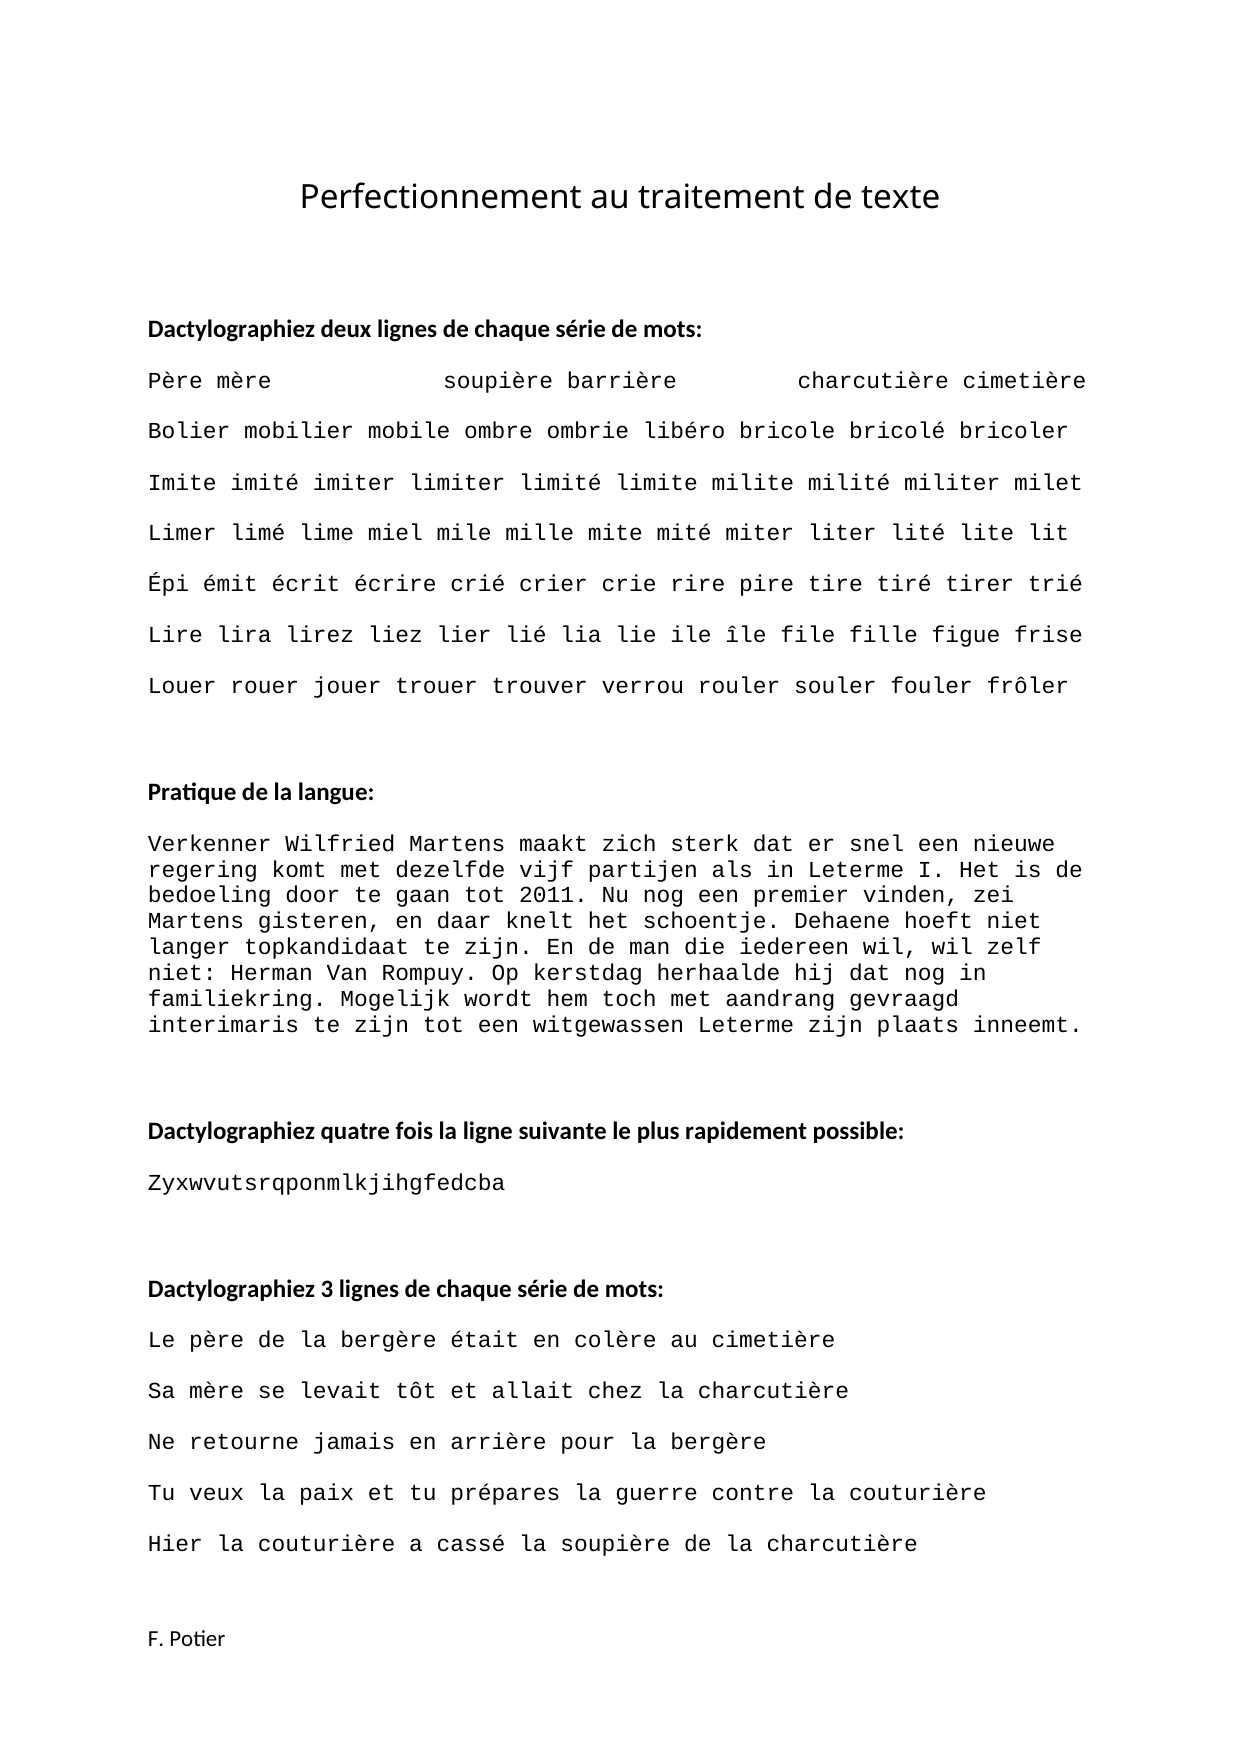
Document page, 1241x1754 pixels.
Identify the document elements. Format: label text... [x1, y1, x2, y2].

text Perfectionnement au traitement de texte [148, 173, 1093, 218]
text Dactylographiez 3 lignes de chaque série de mots: [148, 1273, 1093, 1303]
text Tu veux la paix et tu prépares la guerre contre la couturière [148, 1481, 1093, 1507]
text Verkenner Wilfried Martens maakt zich sterk dat er snel een nieuwe regering komt met dezelfde vijf partijen als in Leterme I. Het is de bedoeling door te gaan tot 2011. Nu nog een premier vinden, zei Martens gisteren, en daar knelt het schoentje. Dehaene hoeft niet langer topkandidaat te zijn. En de man die iedereen wil, wil zelf niet: Herman Van Rompuy. Op kerstdag herhaalde hij dat nog in familiekring. Mogelijk wordt hem toch met aandrang gevraagd interimaris te zijn tot een witgewassen Leterme zijn plaats inneemt. [148, 832, 1093, 1039]
text Ne retourne jamais en arrière pour la bergère [148, 1430, 1093, 1456]
text Imite imité imiter limiter limité limite milite milité militer milet [148, 471, 1093, 497]
text Limer limé lime miel mile mille mite mité miter liter lité lite lit [148, 522, 1093, 548]
text Père mère soupière barrière charcutière cimetière [148, 369, 1093, 395]
text Dactylographiez deux lignes de chaque série de mots: [148, 313, 1093, 344]
text Louer rouer jouer trouer trouver verrou rouler souler fouler frôler [148, 674, 1093, 701]
text Sa mère se levait tôt et allait chez la charcutière [148, 1379, 1093, 1405]
text Dactylographiez quatre fois la ligne suivante le plus rapidement possible: [148, 1115, 1093, 1146]
text Le père de la bergère était en colère au cimetière [148, 1328, 1093, 1354]
text Pratique de la langue: [148, 776, 1093, 807]
text Bolier mobilier mobile ombre ombrie libéro bricole bricolé bricoler [148, 420, 1093, 446]
text Zyxwvutsrqponmlkjihgfedcba [148, 1171, 1093, 1197]
text Épi émit écrit écrire crié crier crie rire pire tire tiré tirer trié [148, 573, 1093, 599]
text Hier la couturière a cassé la soupière de la charcutière [148, 1532, 1093, 1558]
text Lire lira lirez liez lier lié lia lie ile île file fille figue frise [148, 624, 1093, 649]
